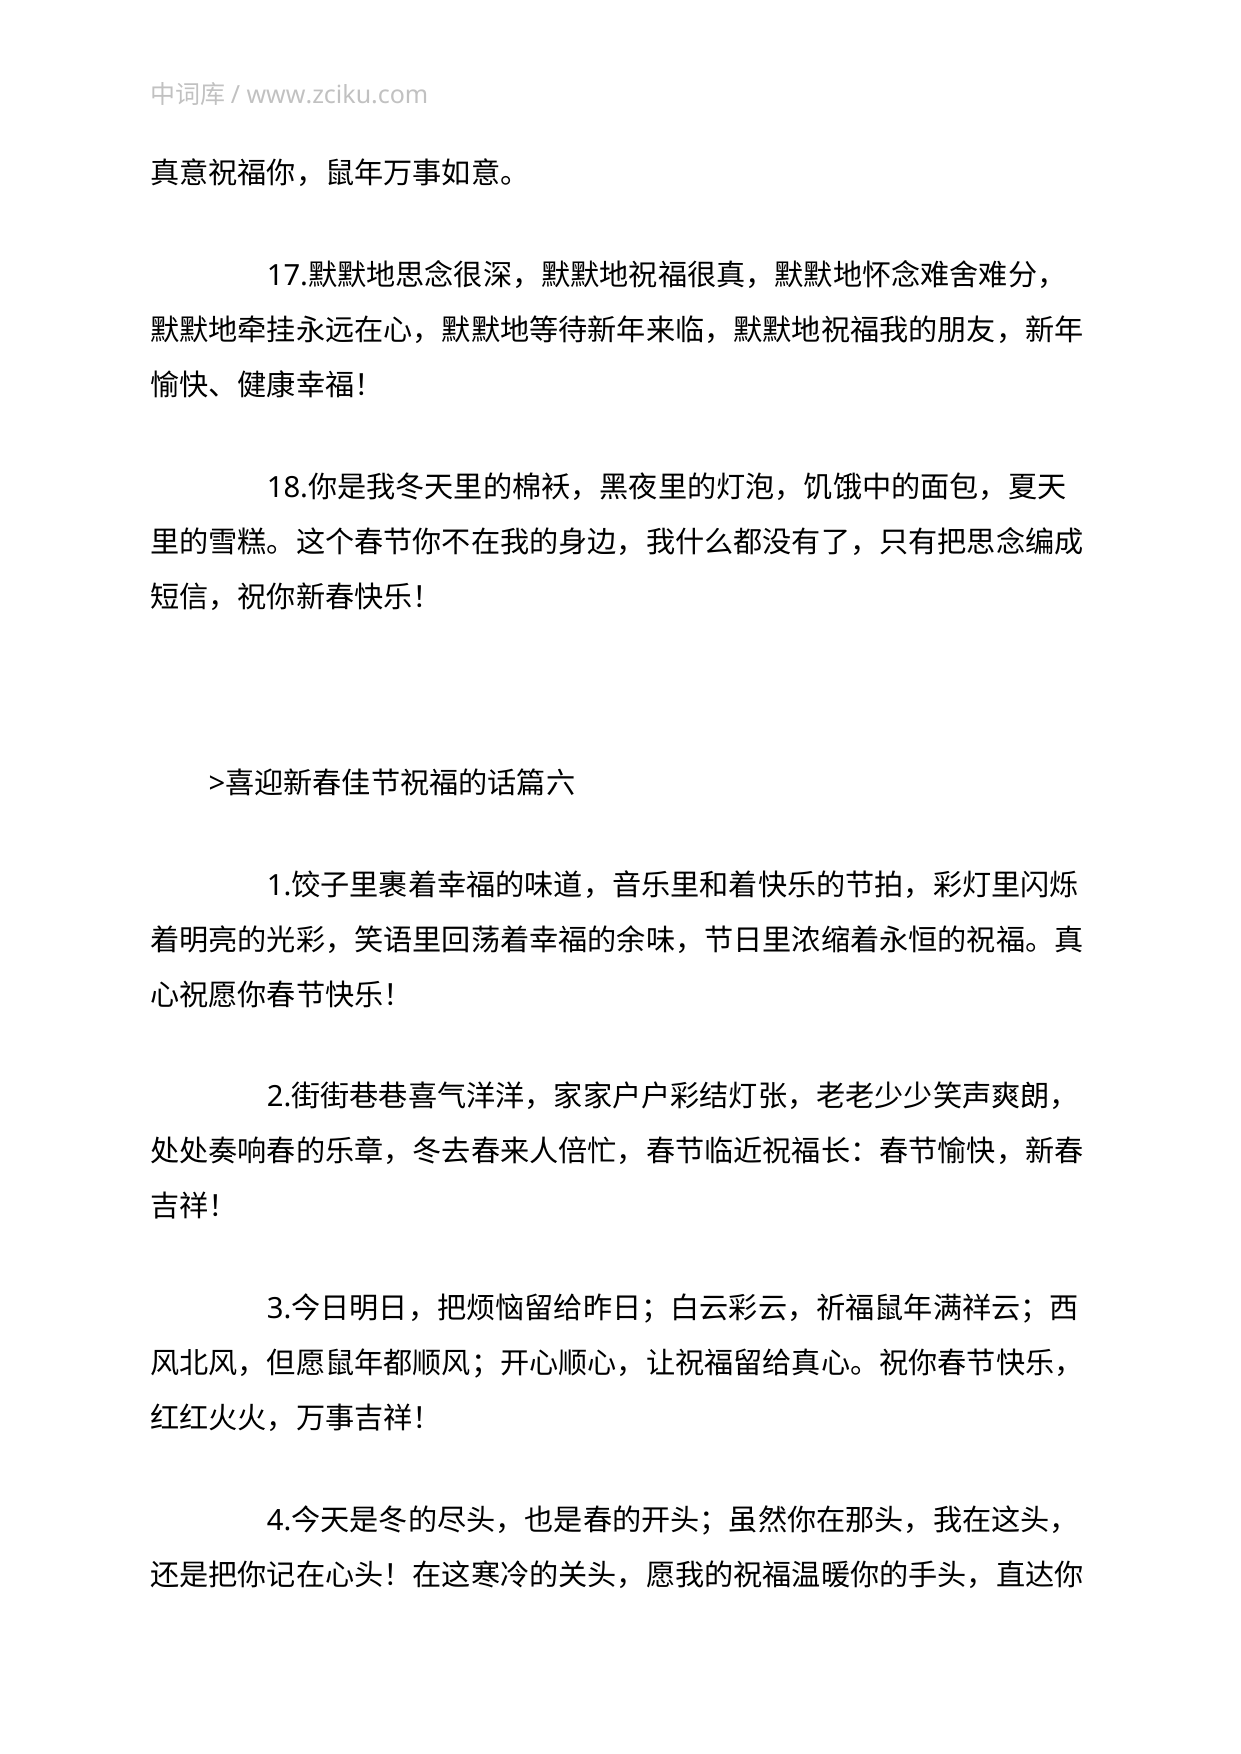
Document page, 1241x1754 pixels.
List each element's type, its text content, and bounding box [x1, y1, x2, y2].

text 3.今日明日，把烦恼留给昨日；白云彩云，祈福鼠年满祥云；西风北风，但愿鼠年都顺风；开心顺心，让祝福留给真心。祝你春节快乐，红红火火，万事吉祥！ [150, 1284, 1090, 1437]
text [150, 150, 1090, 192]
text 18.你是我冬天里的棉袄，黑夜里的灯泡，饥饿中的面包，夏天里的雪糕。这个春节你不在我的身边，我什么都没有了，只有把思念编成短信，祝你新春快乐！ [150, 463, 1090, 616]
text >喜迎新春佳节祝福的话篇六 [150, 759, 1090, 802]
text 1.饺子里裹着幸福的味道，音乐里和着快乐的节拍，彩灯里闪烁着明亮的光彩，笑语里回荡着幸福的余味，节日里浓缩着永恒的祝福。真心祝愿你春节快乐！ [150, 861, 1090, 1013]
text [150, 1496, 1090, 1593]
text 17.默默地思念很深，默默地祝福很真，默默地怀念难舍难分，默默地牵挂永远在心，默默地等待新年来临，默默地祝福我的朋友，新年愉快、健康幸福！ [150, 252, 1090, 404]
text 2.街街巷巷喜气洋洋，家家户户彩结灯张，老老少少笑声爽朗，处处奏响春的乐章，冬去春来人倍忙，春节临近祝福长：春节愉快，新春吉祥！ [150, 1073, 1090, 1225]
